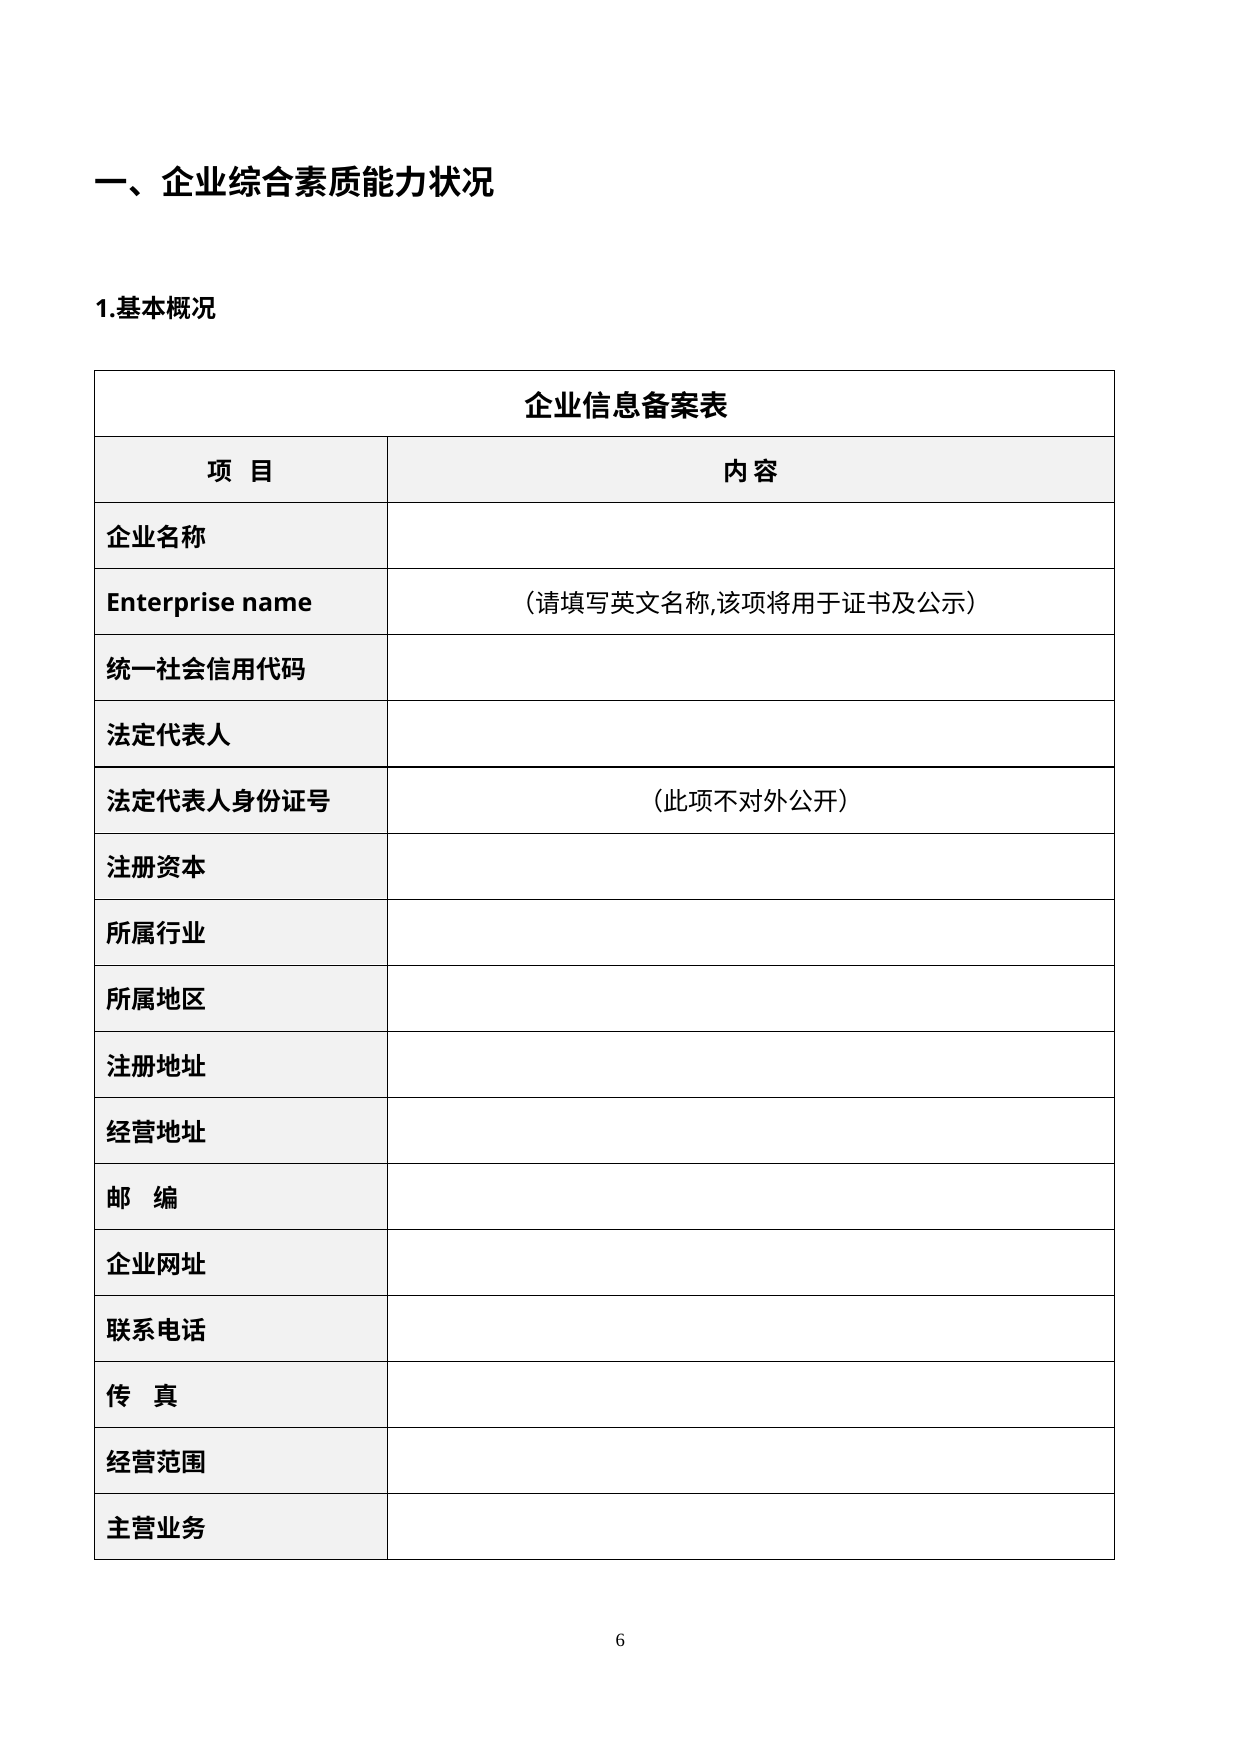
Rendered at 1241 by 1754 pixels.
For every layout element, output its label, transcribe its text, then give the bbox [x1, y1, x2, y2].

table_cell 法定代表人 [95, 701, 387, 766]
table_cell 注册地址 [95, 1032, 387, 1097]
table_cell [388, 1296, 1114, 1361]
table_cell [388, 1428, 1114, 1493]
table_cell 项 目 [95, 437, 387, 502]
table_cell 法定代表人身份证号 [95, 768, 387, 832]
table_cell [388, 966, 1114, 1031]
table_cell [388, 1098, 1114, 1163]
table_cell [388, 701, 1114, 766]
table_cell （请填写英文名称,该项将用于证书及公示） [388, 569, 1114, 634]
table_cell 主营业务 [95, 1494, 387, 1559]
subtitle 一、企业综合素质能力状况 [94, 147, 1146, 212]
table_cell [388, 635, 1114, 700]
table_cell 企业网址 [95, 1230, 387, 1295]
table_cell 内 容 [388, 437, 1114, 502]
table_cell [388, 834, 1114, 898]
table_cell Enterprise name [95, 569, 387, 634]
table_cell 联系电话 [95, 1296, 387, 1361]
table_cell [388, 1164, 1114, 1229]
table_cell [388, 1032, 1114, 1097]
table_cell 注册资本 [95, 834, 387, 898]
table_cell [388, 1230, 1114, 1295]
table_cell 经营范围 [95, 1428, 387, 1493]
table_cell 统一社会信用代码 [95, 635, 387, 700]
text 1.基本概况 [94, 274, 1146, 339]
table_cell 所属行业 [95, 900, 387, 964]
table_cell 经营地址 [95, 1098, 387, 1163]
table_cell 所属地区 [95, 966, 387, 1031]
table_cell [388, 503, 1114, 568]
table_cell [388, 1494, 1114, 1559]
table_cell [388, 1362, 1114, 1427]
table_header 企业信息备案表 [95, 371, 1114, 436]
table_cell 传 真 [95, 1362, 387, 1427]
table_cell [388, 900, 1114, 964]
table_cell （此项不对外公开） [388, 768, 1114, 832]
table_cell 邮 编 [95, 1164, 387, 1229]
table_cell 企业名称 [95, 503, 387, 568]
